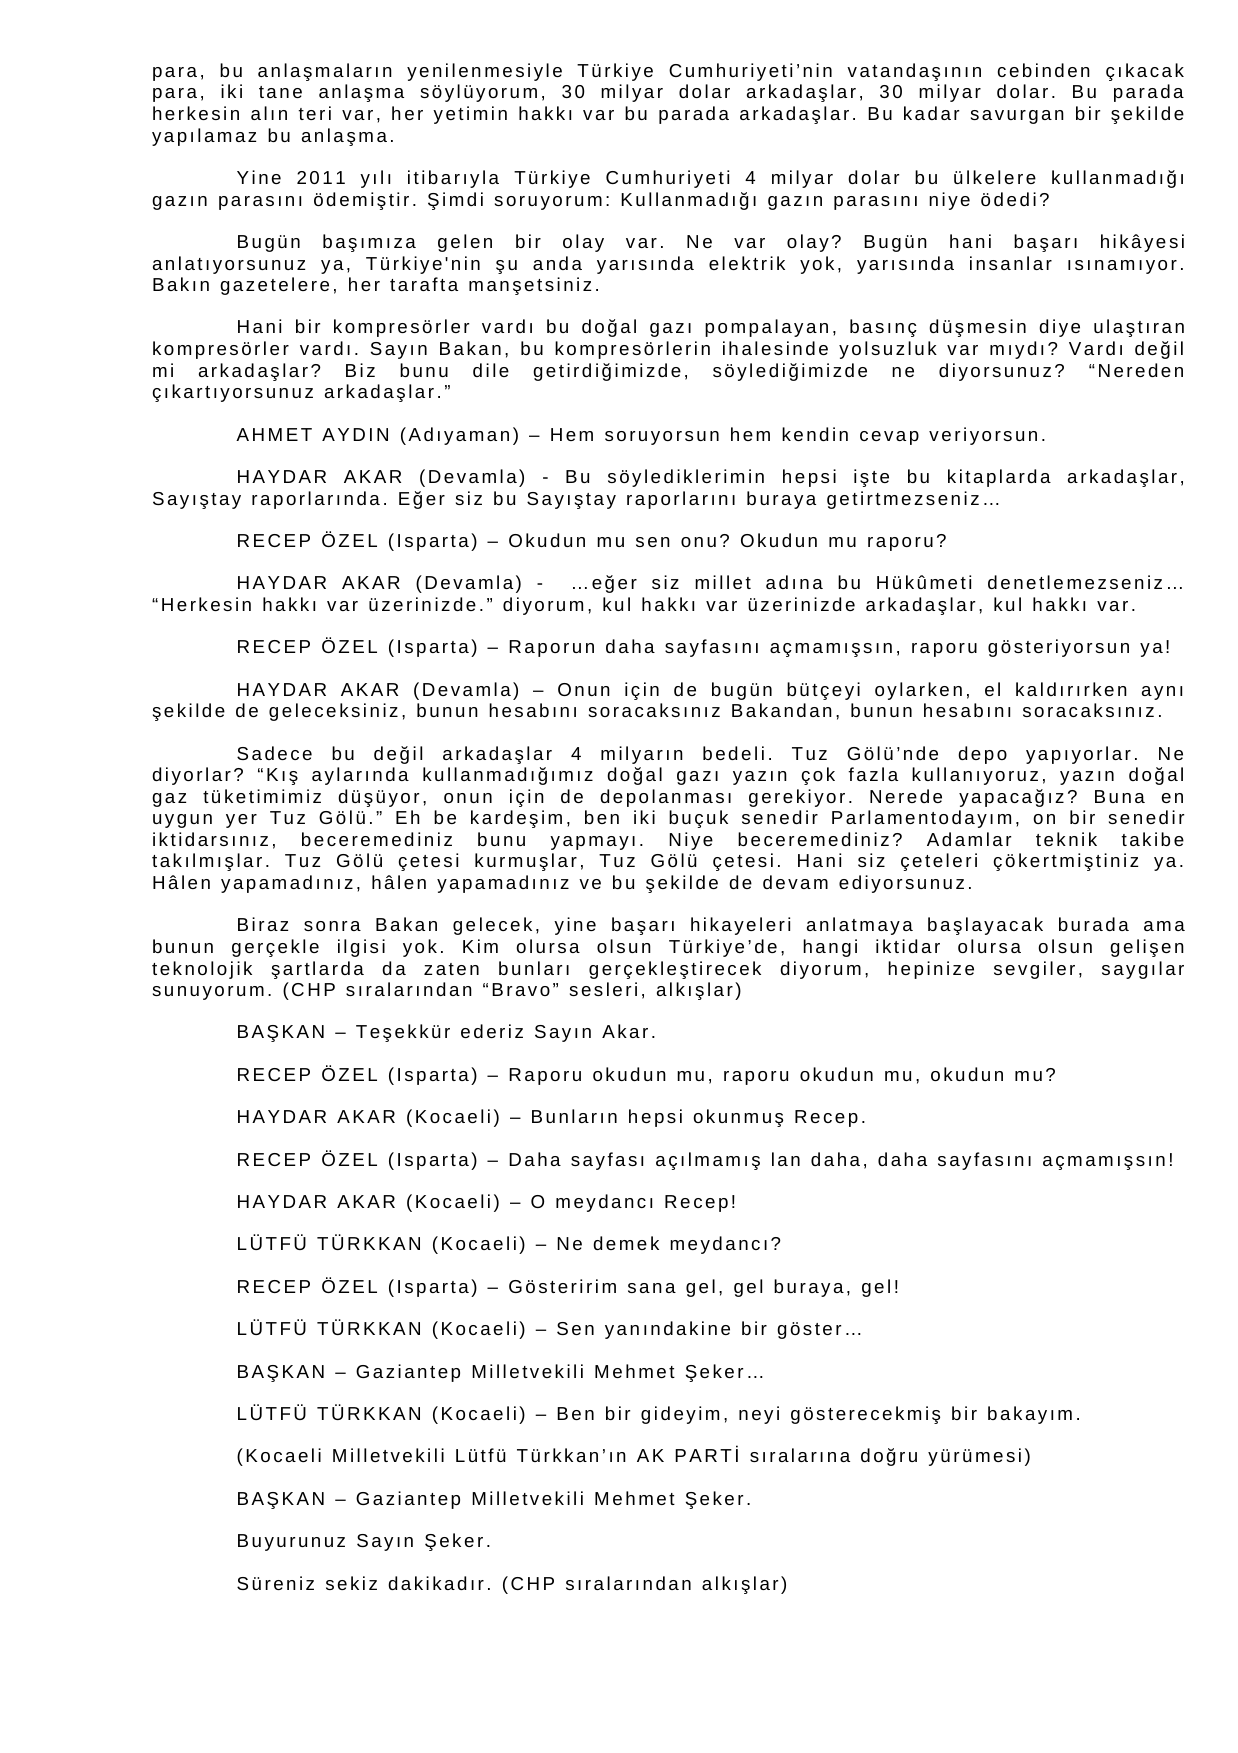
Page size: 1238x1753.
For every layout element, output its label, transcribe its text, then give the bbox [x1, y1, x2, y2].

text RECEP ÖZEL (Isparta) – Daha sayfası açılmamış lan daha, daha sayfasını açmamışsın! [152, 1148, 1186, 1170]
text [152, 60, 1186, 146]
text Buyurunuz Sayın Şeker. [152, 1530, 1186, 1552]
text RECEP ÖZEL (Isparta) – Okudun mu sen onu? Okudun mu raporu? [152, 530, 1186, 551]
text Yine 2011 yılı itibarıyla Türkiye Cumhuriyeti 4 milyar dolar bu ülkelere kullanmadığı gazın parasını ödemiştir. Şimdi soruyorum: Kullanmadığı gazın parasını niye ödedi? [152, 167, 1186, 210]
text LÜTFÜ TÜRKKAN (Kocaeli) – Ne demek meydancı? [152, 1233, 1186, 1255]
text RECEP ÖZEL (Isparta) – Gösteririm sana gel, gel buraya, gel! [152, 1276, 1186, 1297]
text LÜTFÜ TÜRKKAN (Kocaeli) – Sen yanındakine bir göster… [152, 1318, 1186, 1339]
text HAYDAR AKAR (Devamla) - Bu söylediklerimin hepsi işte bu kitaplarda arkadaşlar, Sayıştay raporlarında. Eğer siz bu Sayıştay raporlarını buraya getirtmezseniz… [152, 466, 1186, 509]
text BAŞKAN – Gaziantep Milletvekili Mehmet Şeker. [152, 1488, 1186, 1509]
text HAYDAR AKAR (Devamla) – Onun için de bugün bütçeyi oylarken, el kaldırırken aynı şekilde de geleceksiniz, bunun hesabını soracaksınız Bakandan, bunun hesabını soracaksınız. [152, 678, 1186, 722]
text AHMET AYDIN (Adıyaman) – Hem soruyorsun hem kendin cevap veriyorsun. [152, 423, 1186, 445]
text Biraz sonra Bakan gelecek, yine başarı hikayeleri anlatmaya başlayacak burada ama bunun gerçekle ilgisi yok. Kim olursa olsun Türkiye’de, hangi iktidar olursa olsun gelişen teknolojik şartlarda da zaten bunları gerçekleştirecek diyorum, hepinize sevgiler, saygılar sunuyorum. (CHP sıralarından “Bravo” sesleri, alkışlar) [152, 914, 1186, 1000]
text HAYDAR AKAR (Kocaeli) – O meydancı Recep! [152, 1191, 1186, 1212]
text BAŞKAN – Gaziantep Milletvekili Mehmet Şeker… [152, 1360, 1186, 1382]
text RECEP ÖZEL (Isparta) – Raporun daha sayfasını açmamışsın, raporu gösteriyorsun ya! [152, 636, 1186, 658]
text Süreniz sekiz dakikadır. (CHP sıralarından alkışlar) [152, 1572, 1186, 1594]
text LÜTFÜ TÜRKKAN (Kocaeli) – Ben bir gideyim, neyi gösterecekmiş bir bakayım. [152, 1403, 1186, 1424]
text Sadece bu değil arkadaşlar 4 milyarın bedeli. Tuz Gölü’nde depo yapıyorlar. Ne diyorlar? “Kış aylarında kullanmadığımız doğal gazı yazın çok fazla kullanıyoruz, yazın doğal gaz tüketimimiz düşüyor, onun için de depolanması gerekiyor. Nerede yapacağız? Buna en uygun yer Tuz Gölü.” Eh be kardeşim, ben iki buçuk senedir Parlamentodayım, on bir senedir iktidarsınız, beceremediniz bunu yapmayı. Niye beceremediniz? Adamlar teknik takibe takılmışlar. Tuz Gölü çetesi kurmuşlar, Tuz Gölü çetesi. Hani siz çeteleri çökertmiştiniz ya. Hâlen yapamadınız, hâlen yapamadınız ve bu şekilde de devam ediyorsunuz. [152, 742, 1186, 893]
text RECEP ÖZEL (Isparta) – Raporu okudun mu, raporu okudun mu, okudun mu? [152, 1064, 1186, 1085]
text HAYDAR AKAR (Kocaeli) – Bunların hepsi okunmuş Recep. [152, 1106, 1186, 1128]
text Hani bir kompresörler vardı bu doğal gazı pompalayan, basınç düşmesin diye ulaştıran kompresörler vardı. Sayın Bakan, bu kompresörlerin ihalesinde yolsuzluk var mıydı? Vardı değil mi arkadaşlar? Biz bunu dile getirdiğimizde, söylediğimizde ne diyorsunuz? “Nereden çıkartıyorsunuz arkadaşlar.” [152, 316, 1186, 402]
text Bugün başımıza gelen bir olay var. Ne var olay? Bugün hani başarı hikâyesi anlatıyorsunuz ya, Türkiye'nin şu anda yarısında elektrik yok, yarısında insanlar ısınamıyor. Bakın gazetelere, her tarafta manşetsiniz. [152, 231, 1186, 295]
text BAŞKAN – Teşekkür ederiz Sayın Akar. [152, 1021, 1186, 1043]
text (Kocaeli Milletvekili Lütfü Türkkan’ın AK PARTİ sıralarına doğru yürümesi) [152, 1445, 1186, 1467]
text HAYDAR AKAR (Devamla) - …eğer siz millet adına bu Hükûmeti denetlemezseniz… “Herkesin hakkı var üzerinizde.” diyorum, kul hakkı var üzerinizde arkadaşlar, kul hakkı var. [152, 572, 1186, 615]
